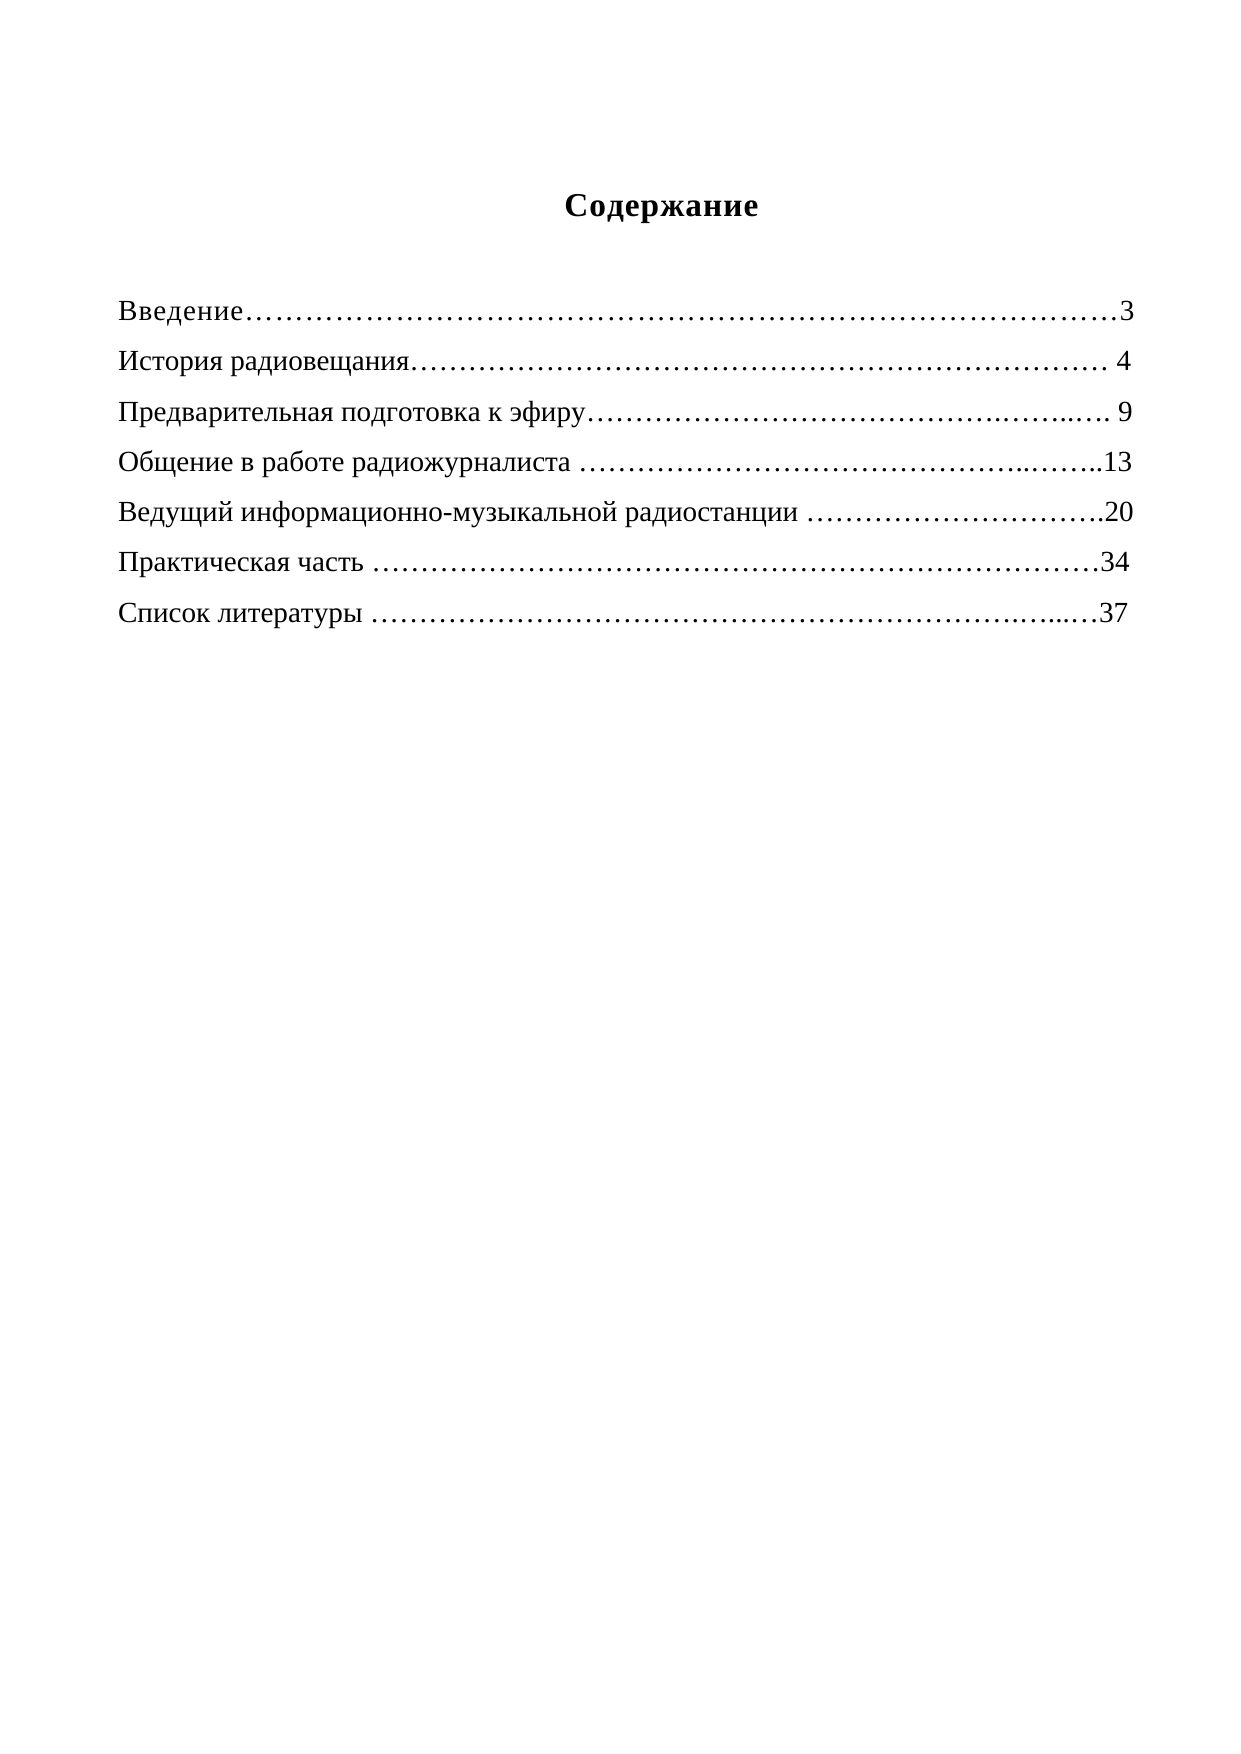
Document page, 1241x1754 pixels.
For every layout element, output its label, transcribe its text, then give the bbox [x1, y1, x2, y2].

text Содержание [171, 185, 1151, 223]
text Предварительная подготовка к эфиру…………………………………….……..…. 9 [118, 394, 1152, 427]
text Практическая часть …………………………………………………………………34 [118, 544, 1133, 578]
text Список литературы ………………………………………………………….…...…37 [118, 595, 1152, 628]
text Ведущий информационно-музыкальной радиостанции ………………………….20 [118, 494, 1152, 528]
text Введение……………………………………………………………………………3 [118, 293, 1151, 327]
text История радиовещания……………………………………………………………… 4 [118, 343, 1171, 377]
text Общение в работе радиожурналиста ………………………………………..……..13 [118, 444, 1152, 477]
